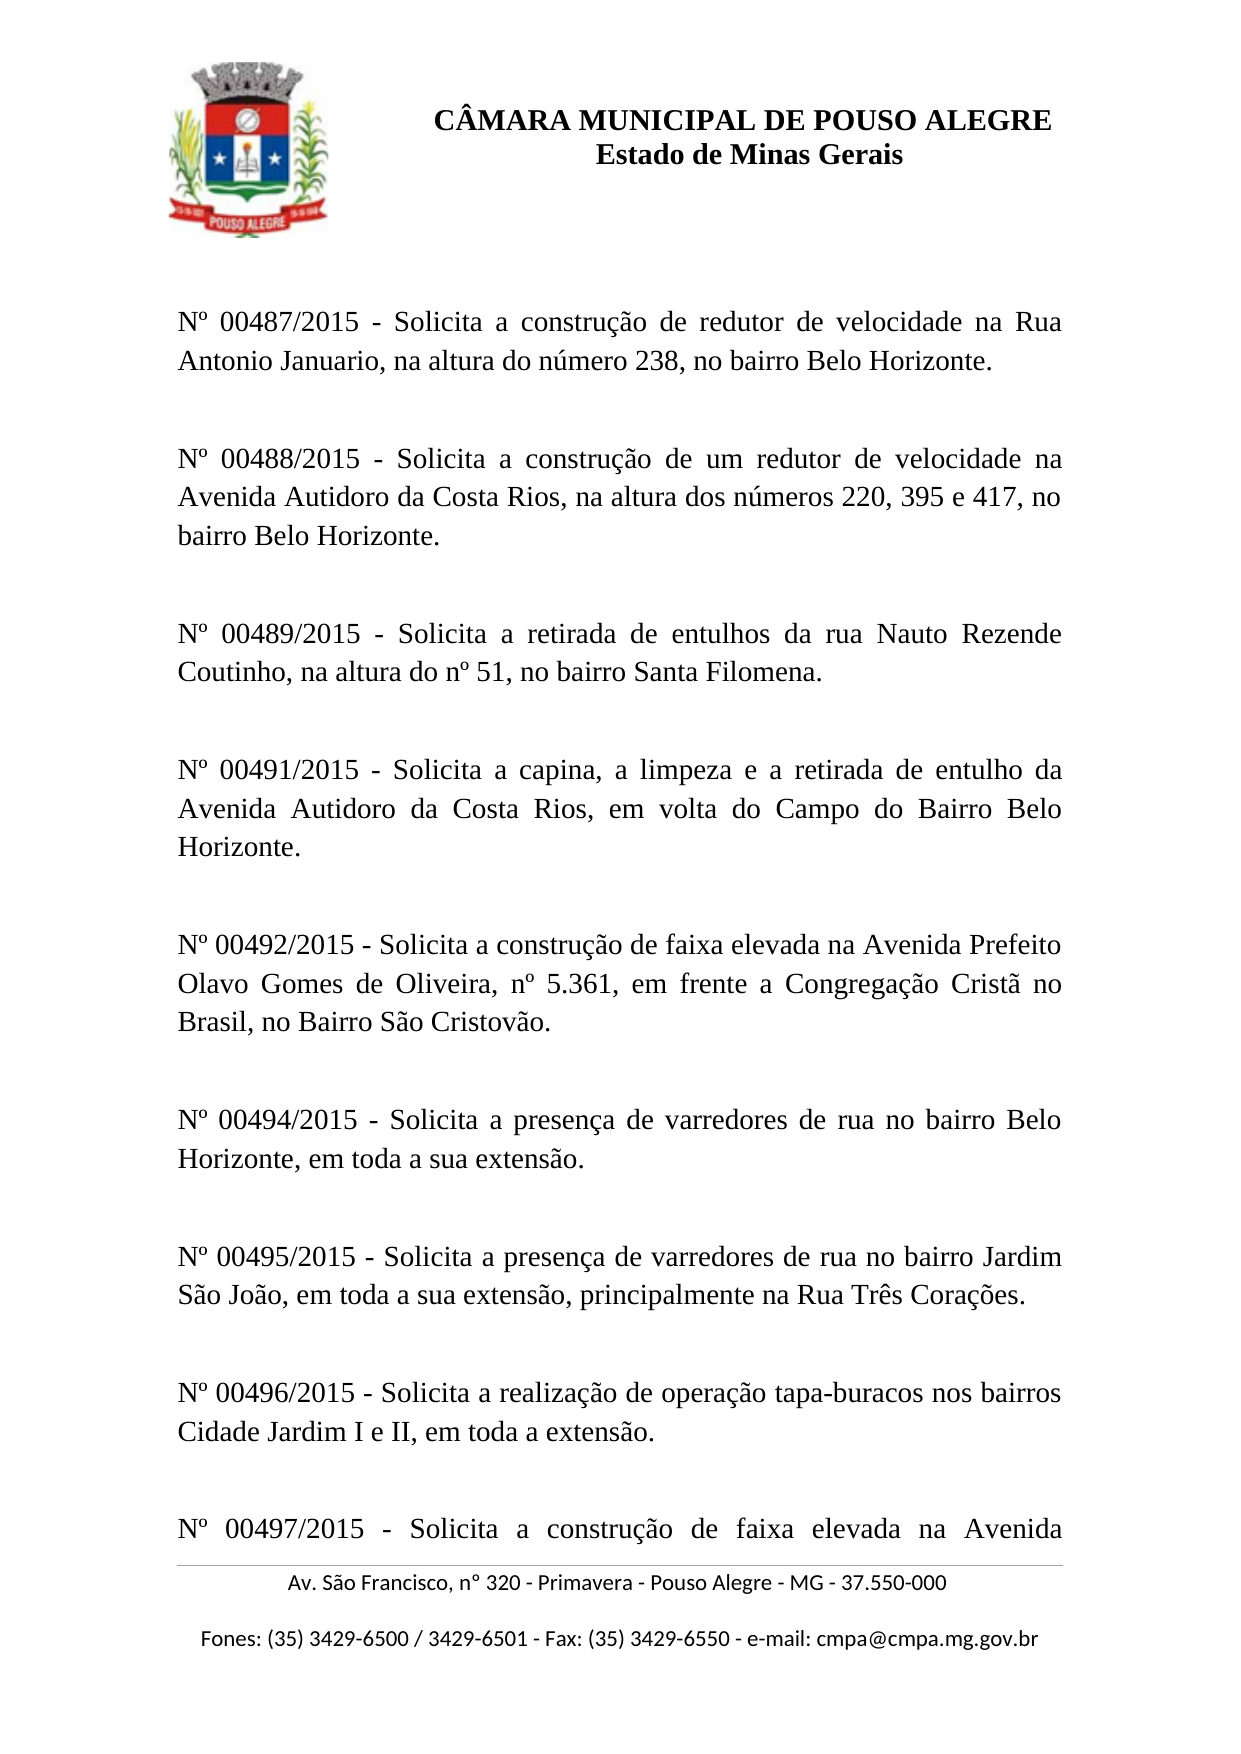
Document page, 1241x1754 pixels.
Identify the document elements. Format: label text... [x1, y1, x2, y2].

text Nº 00487/2015 - Solicita a construção de redutor de velocidade na Rua Antonio Januario, na altura do número 238, no bairro Belo Horizonte. [177, 266, 1063, 376]
text Nº 00495/2015 - Solicita a presença de varredores de rua no bairro Jardim São João, em toda a sua extensão, principalmente na Rua Três Corações. [177, 1200, 1063, 1311]
text Nº 00492/2015 - Solicita a construção de faixa elevada na Avenida Prefeito Olavo Gomes de Oliveira, nº 5.361, em frente a Congregação Cristã no Brasil, no Bairro São Cristovão. [177, 889, 1063, 1038]
text Nº 00488/2015 - Solicita a construção de um redutor de velocidade na Avenida Autidoro da Costa Rios, na altura dos números 220, 395 e 417, no bairro Belo Horizonte. [177, 402, 1063, 551]
text Nº 00494/2015 - Solicita a presença de varredores de rua no bairro Belo Horizonte, em toda a sua extensão. [177, 1064, 1063, 1174]
text Nº 00489/2015 - Solicita a retirada de entulhos da rua Nauto Rezende Coutinho, na altura do nº 51, no bairro Santa Filomena. [177, 577, 1063, 688]
picture [168, 62, 329, 238]
text Nº 00496/2015 - Solicita a realização de operação tapa-buracos nos bairros Cidade Jardim I e II, em toda a extensão. [177, 1337, 1063, 1447]
text Nº 00491/2015 - Solicita a capina, a limpeza e a retirada de entulho da Avenida Autidoro da Costa Rios, em volta do Campo do Bairro Belo Horizonte. [177, 714, 1063, 863]
